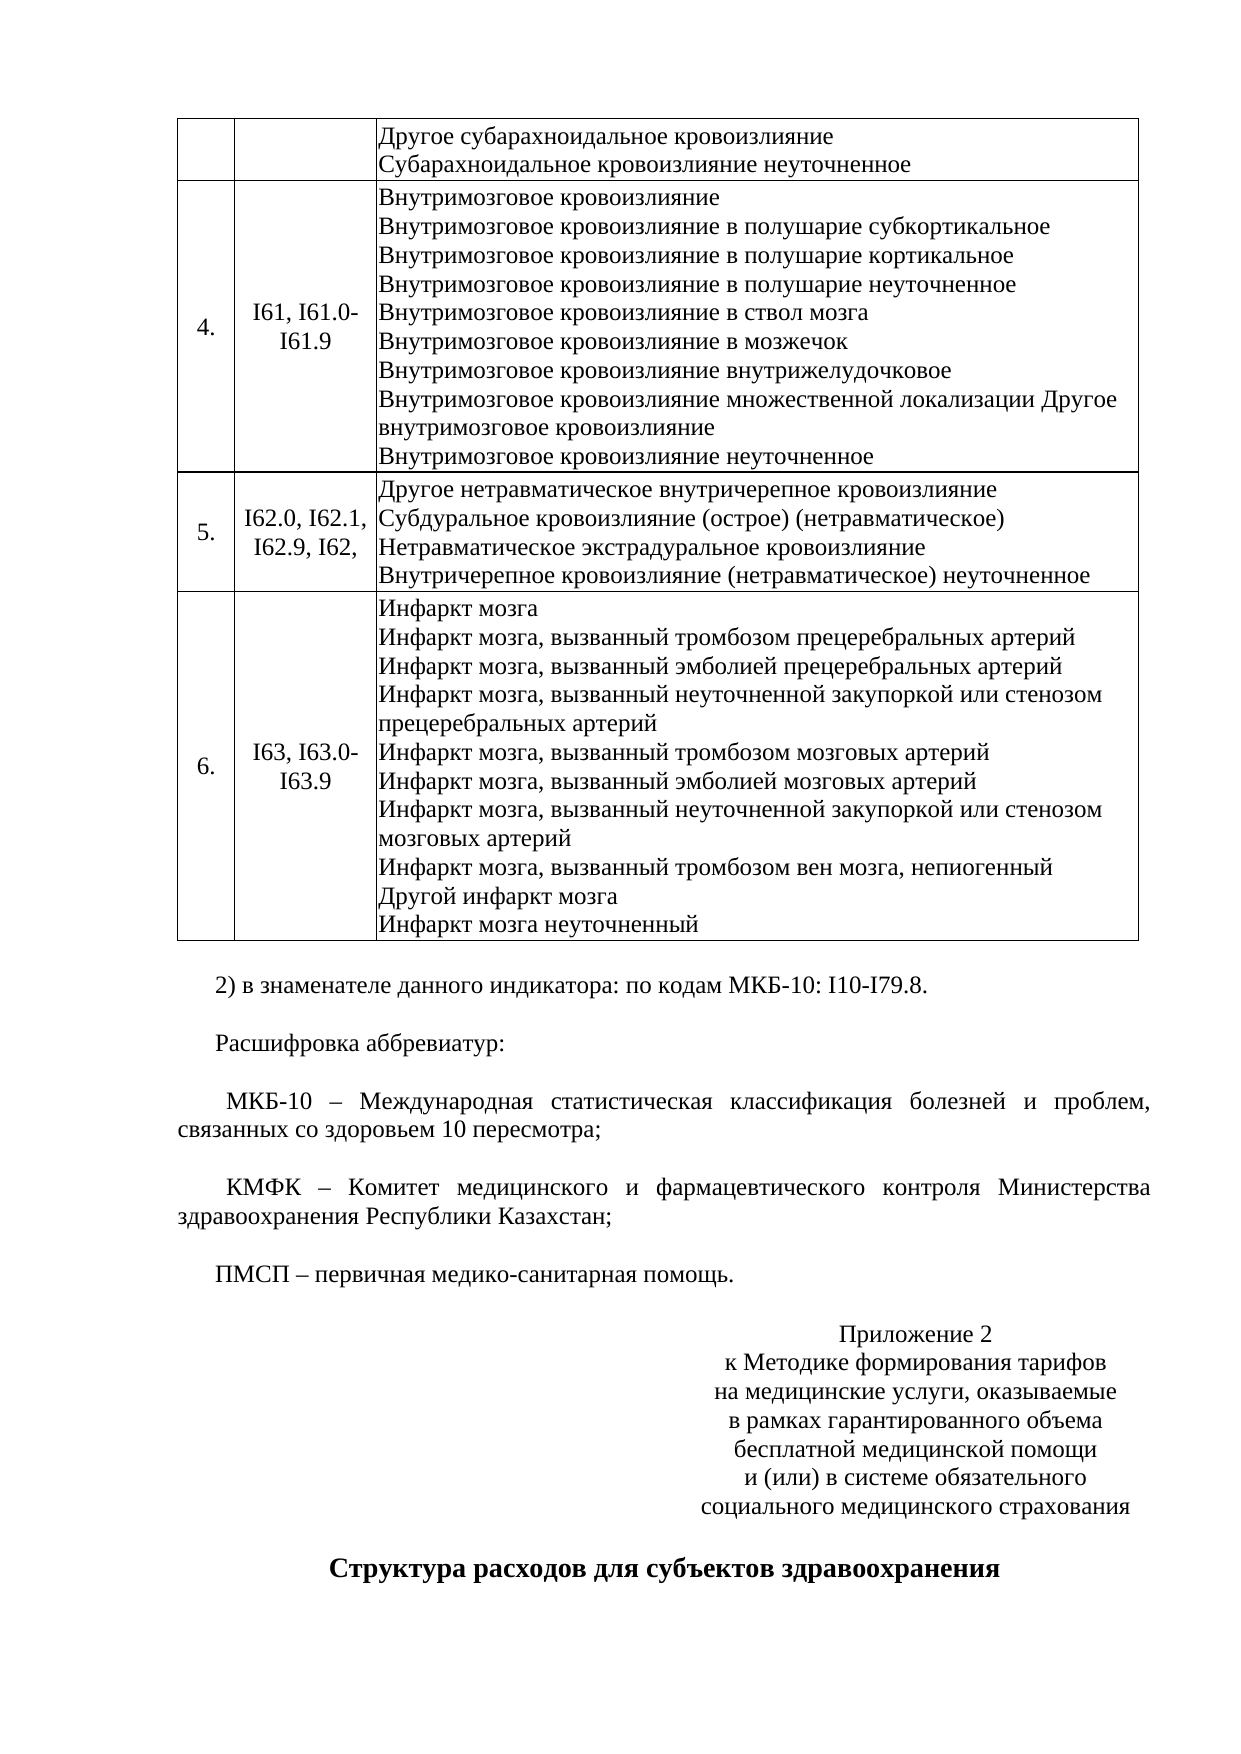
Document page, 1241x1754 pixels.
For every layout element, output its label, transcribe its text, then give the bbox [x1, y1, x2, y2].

text 2) в знаменателе данного индикатора: по кодам МКБ-10: I10-I79.8. [177, 970, 1152, 999]
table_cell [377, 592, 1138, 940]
text ПМСП – первичная медико-санитарная помощь. [177, 1259, 1152, 1288]
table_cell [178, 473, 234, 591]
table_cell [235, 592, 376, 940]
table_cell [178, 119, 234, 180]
text КМФК – Комитет медицинского и фармацевтического контроля Министерства здравоохранения Республики Казахстан; [177, 1172, 1152, 1230]
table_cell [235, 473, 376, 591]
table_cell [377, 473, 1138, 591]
text МКБ-10 – Международная статистическая классификация болезней и проблем, связанных со здоровьем 10 пересмотра; [177, 1086, 1152, 1143]
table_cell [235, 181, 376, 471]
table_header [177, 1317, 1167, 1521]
text Структура расходов для субъектов здравоохранения [177, 1551, 1152, 1583]
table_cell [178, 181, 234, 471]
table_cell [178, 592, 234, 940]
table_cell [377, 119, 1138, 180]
text Расшифровка аббревиатур: [177, 1028, 1152, 1057]
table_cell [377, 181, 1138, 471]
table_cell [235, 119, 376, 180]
